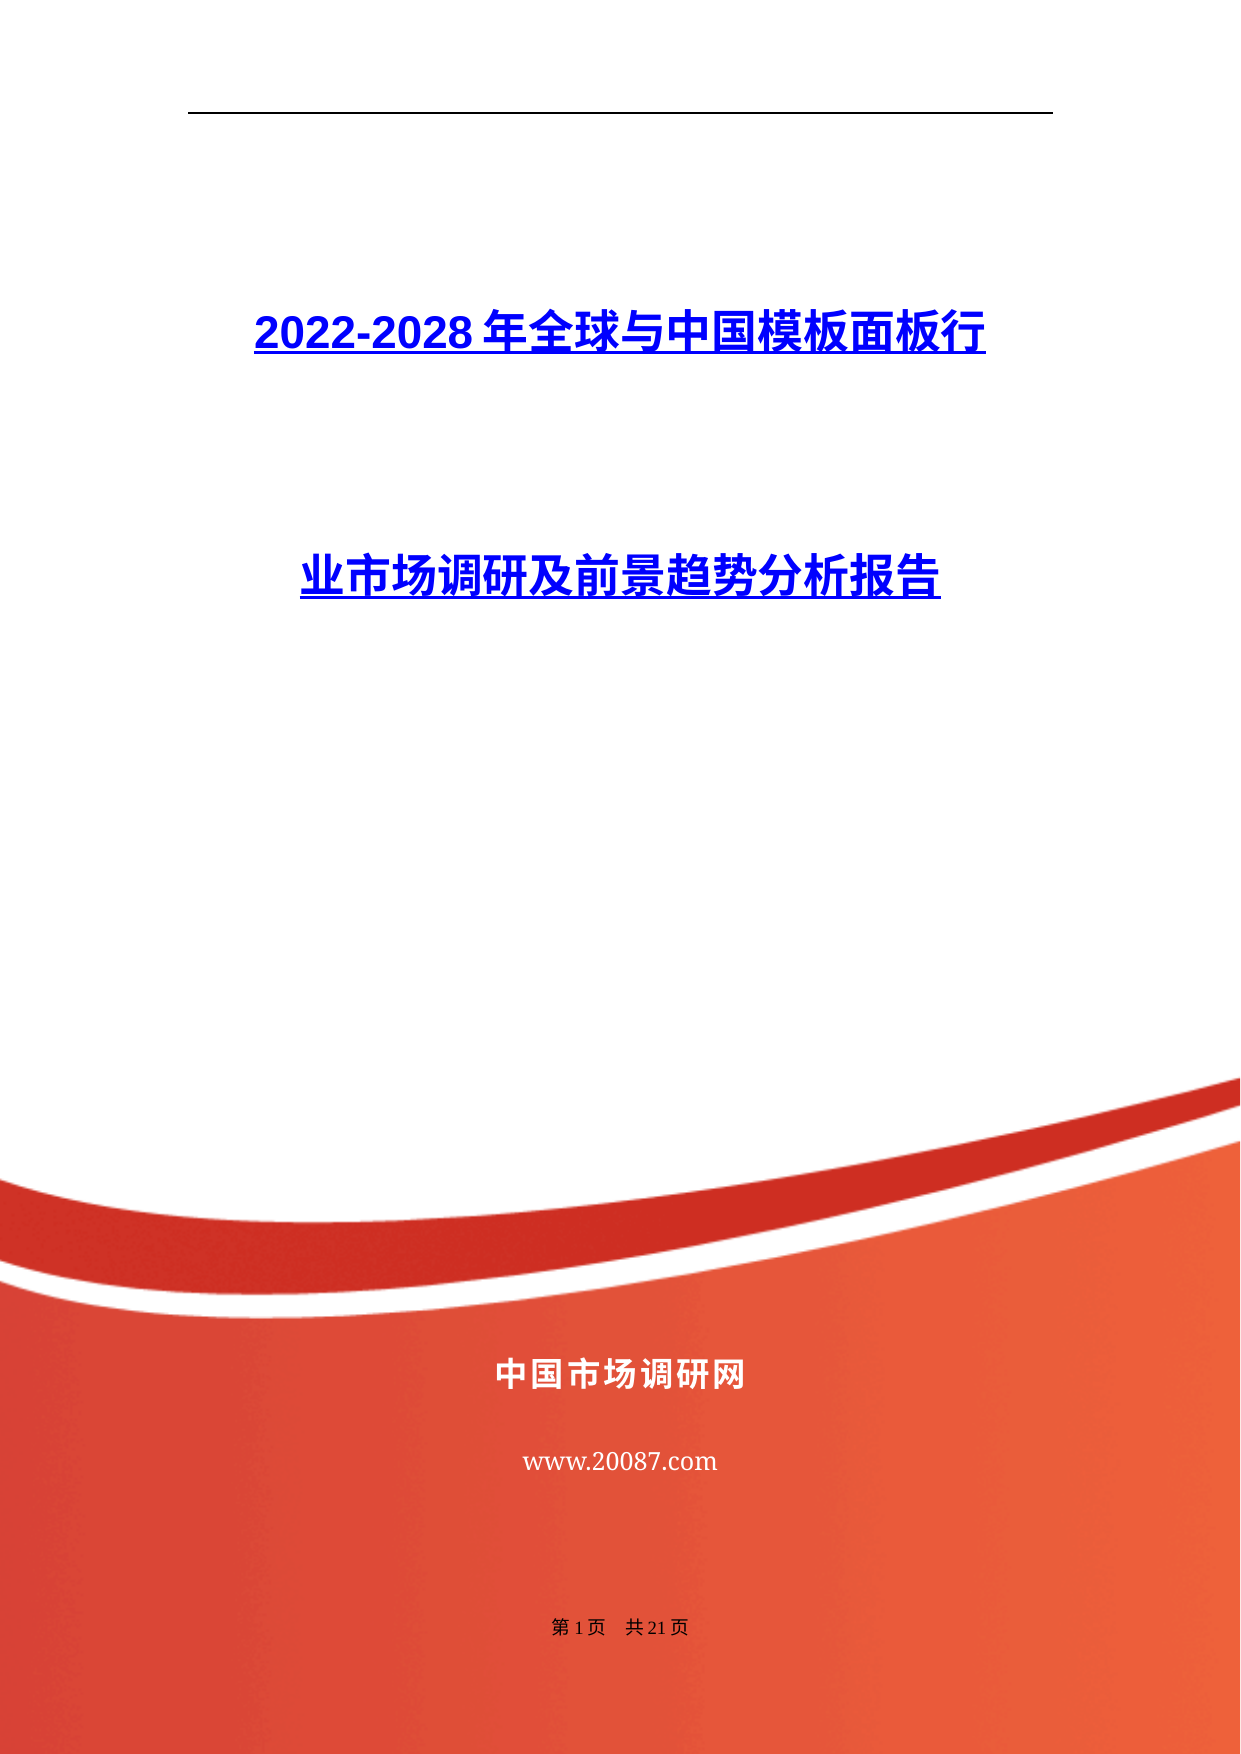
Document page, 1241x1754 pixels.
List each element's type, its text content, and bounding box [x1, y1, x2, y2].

picture [0, 1006, 1241, 1754]
text www.20087.com [187, 1428, 1053, 1493]
subtitle 中国市场调研网 [187, 1339, 1053, 1404]
table_header 2022-2028年全球与中国模板面板行业市场调研及前景趋势分析报告 [188, 207, 1053, 773]
